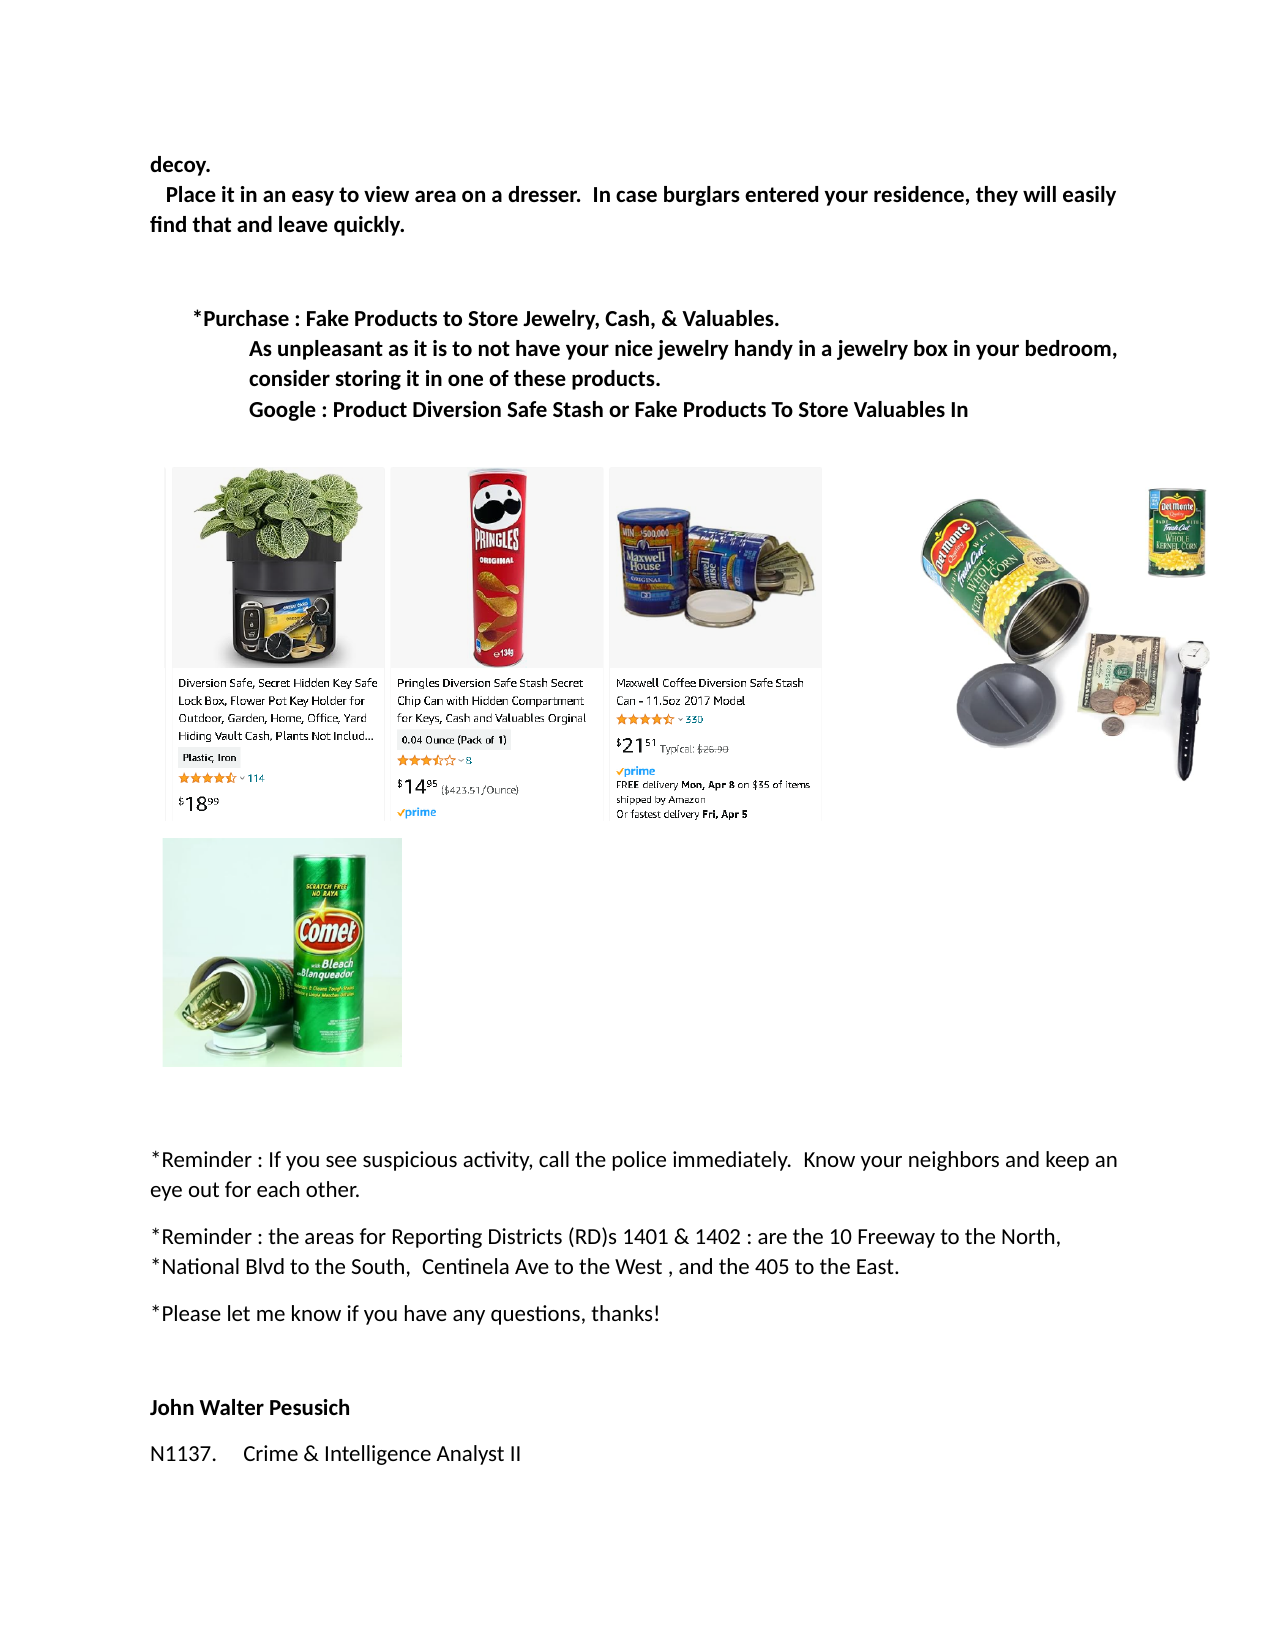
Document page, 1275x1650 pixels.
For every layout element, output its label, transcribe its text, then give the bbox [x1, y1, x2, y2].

text *Reminder : If you see suspicious activity, call the police immediately. Know your neighbors and keep an eye out for each other. [150, 1145, 1125, 1203]
text N1137. Crime & Intelligence Analyst II [150, 1439, 1125, 1468]
text *Reminder : the areas for Reporting Districts (RD)s 1401 & 1402 : are the 10 Freeway to the North, *National Blvd to the South, Centinela Ave to the West , and the 405 to the East. [150, 1222, 1125, 1280]
picture [162, 838, 402, 1067]
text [150, 150, 1125, 238]
picture [901, 485, 1218, 786]
picture [164, 465, 830, 821]
text *Purchase : Fake Products to Store Jewelry, Cash, & Valuables. As unpleasant as it is to not have your nice jewelry handy in a jewelry box in your bedroom, consider storing it in one of these products. Google : Product Diversion Safe Stash or Fake Products To Store Valuables In [150, 304, 1125, 423]
text John Walter Pesusich [150, 1393, 1125, 1421]
text *Please let me know if you have any questions, thanks! [150, 1299, 1125, 1327]
